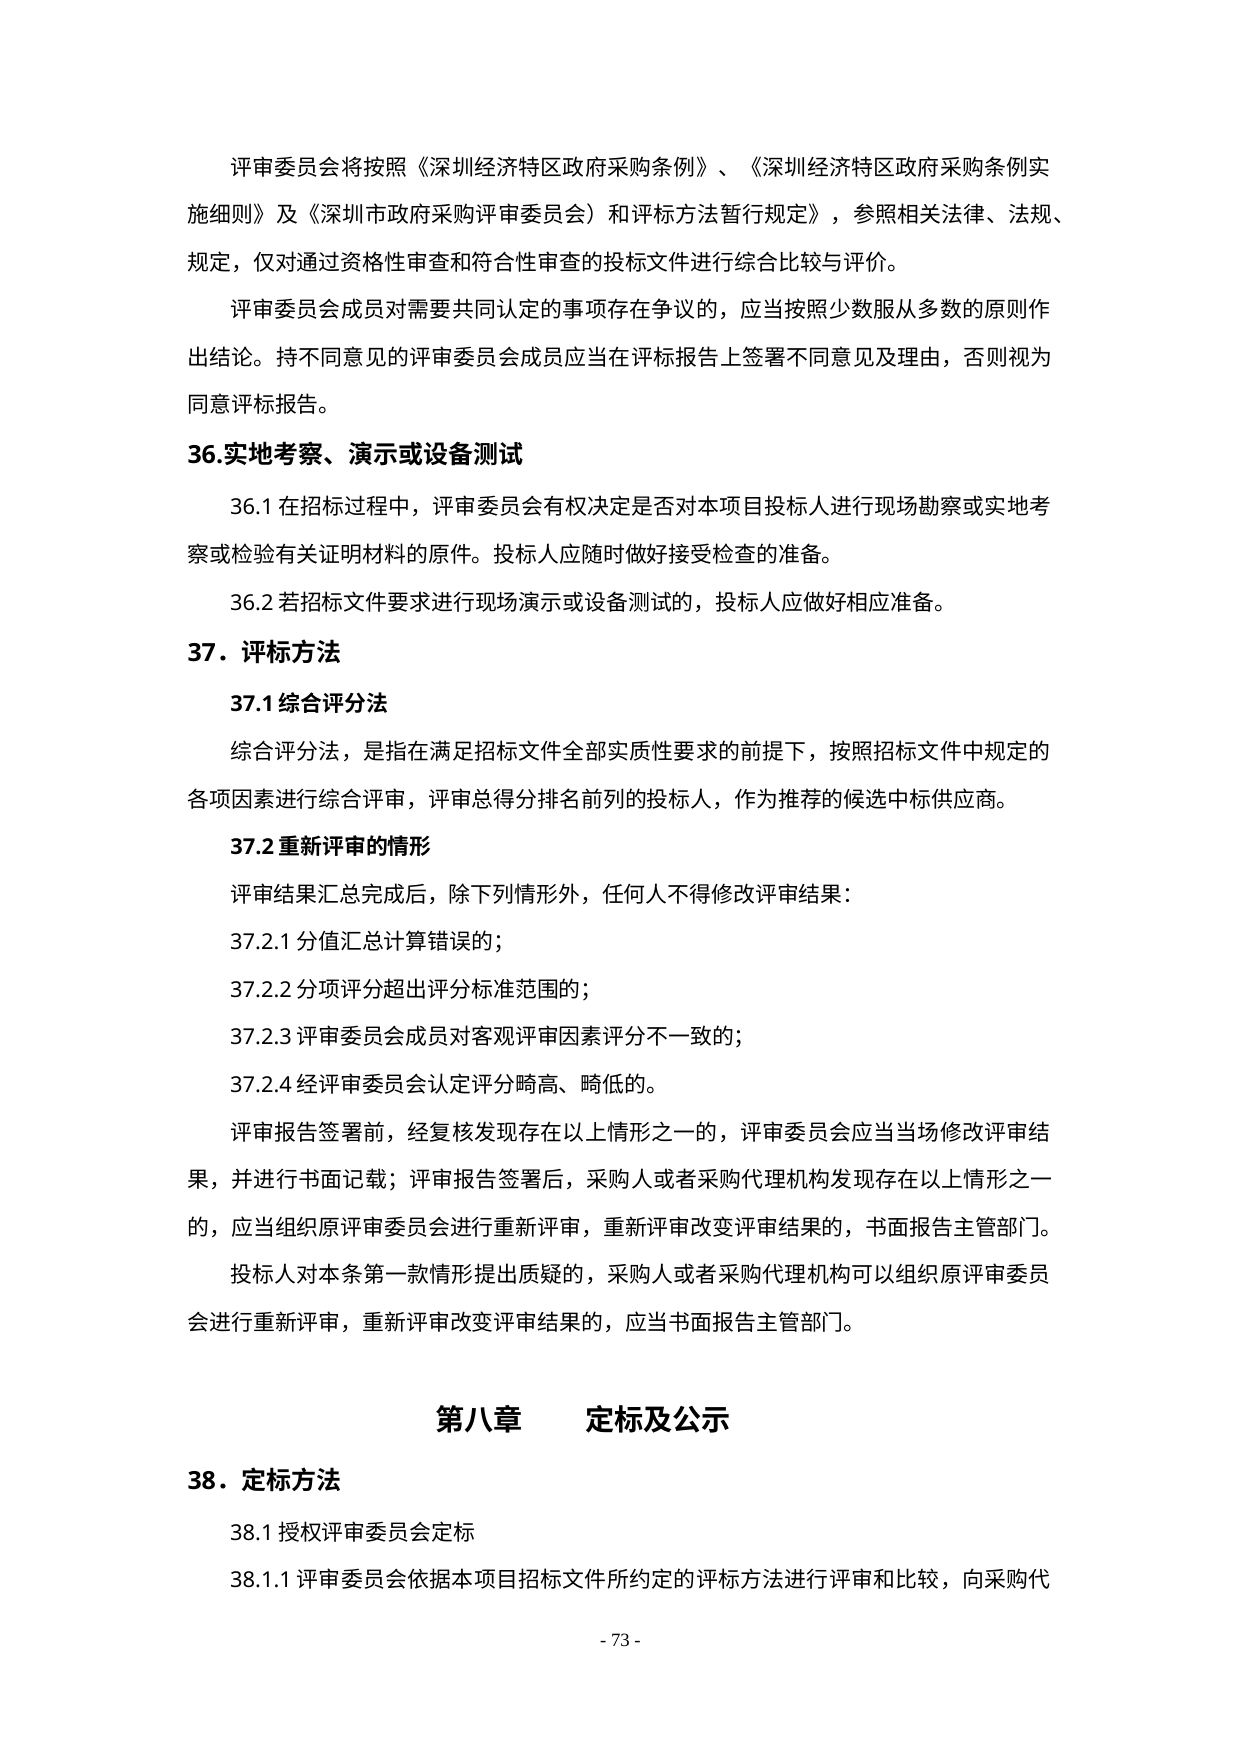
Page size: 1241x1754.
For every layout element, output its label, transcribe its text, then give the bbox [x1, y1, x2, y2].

text 37．评标方法 [187, 632, 1053, 668]
text 36.1在招标过程中，评审委员会有权决定是否对本项目投标人进行现场勘察或实地考察或检验有关证明材料的原件。投标人应随时做好接受检查的准备。 [187, 489, 1053, 569]
text 36.2若招标文件要求进行现场演示或设备测试的，投标人应做好相应准备。 [187, 584, 1053, 616]
text 38．定标方法 [187, 1460, 1053, 1496]
text 评审委员会成员对需要共同认定的事项存在争议的，应当按照少数服从多数的原则作出结论。持不同意见的评审委员会成员应当在评标报告上签署不同意见及理由，否则视为同意评标报告。 [187, 292, 1053, 419]
text 36.实地考察、演示或设备测试 [187, 435, 1053, 471]
text 37.2.4经评审委员会认定评分畸高、畸低的。 [187, 1067, 1053, 1099]
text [187, 1562, 1053, 1594]
text 37.2重新评审的情形 [187, 829, 1053, 861]
text 投标人对本条第一款情形提出质疑的，采购人或者采购代理机构可以组织原评审委员会进行重新评审，重新评审改变评审结果的，应当书面报告主管部门。 [187, 1257, 1053, 1336]
text 综合评分法，是指在满足招标文件全部实质性要求的前提下，按照招标文件中规定的各项因素进行综合评审，评审总得分排名前列的投标人，作为推荐的候选中标供应商。 [187, 734, 1053, 813]
text 评审委员会将按照《深圳经济特区政府采购条例》、《深圳经济特区政府采购条例实施细则》及《深圳市政府采购评审委员会）和评标方法暂行规定》，参照相关法律、法规、规定，仅对通过资格性审查和符合性审查的投标文件进行综合比较与评价。 [187, 150, 1053, 277]
text 37.2.1分值汇总计算错误的； [187, 924, 1053, 956]
text 37.2.2分项评分超出评分标准范围的； [187, 972, 1053, 1003]
text 37.1综合评分法 [187, 686, 1053, 718]
subtitle 定标及公示 [112, 1397, 1053, 1439]
text 评审报告签署前，经复核发现存在以上情形之一的，评审委员会应当当场修改评审结果，并进行书面记载；评审报告签署后，采购人或者采购代理机构发现存在以上情形之一的，应当组织原评审委员会进行重新评审，重新评审改变评审结果的，书面报告主管部门。 [187, 1114, 1053, 1241]
text 评审结果汇总完成后，除下列情形外，任何人不得修改评审结果： [187, 877, 1053, 908]
text 38.1授权评审委员会定标 [187, 1514, 1053, 1546]
text 37.2.3评审委员会成员对客观评审因素评分不一致的； [187, 1019, 1053, 1051]
